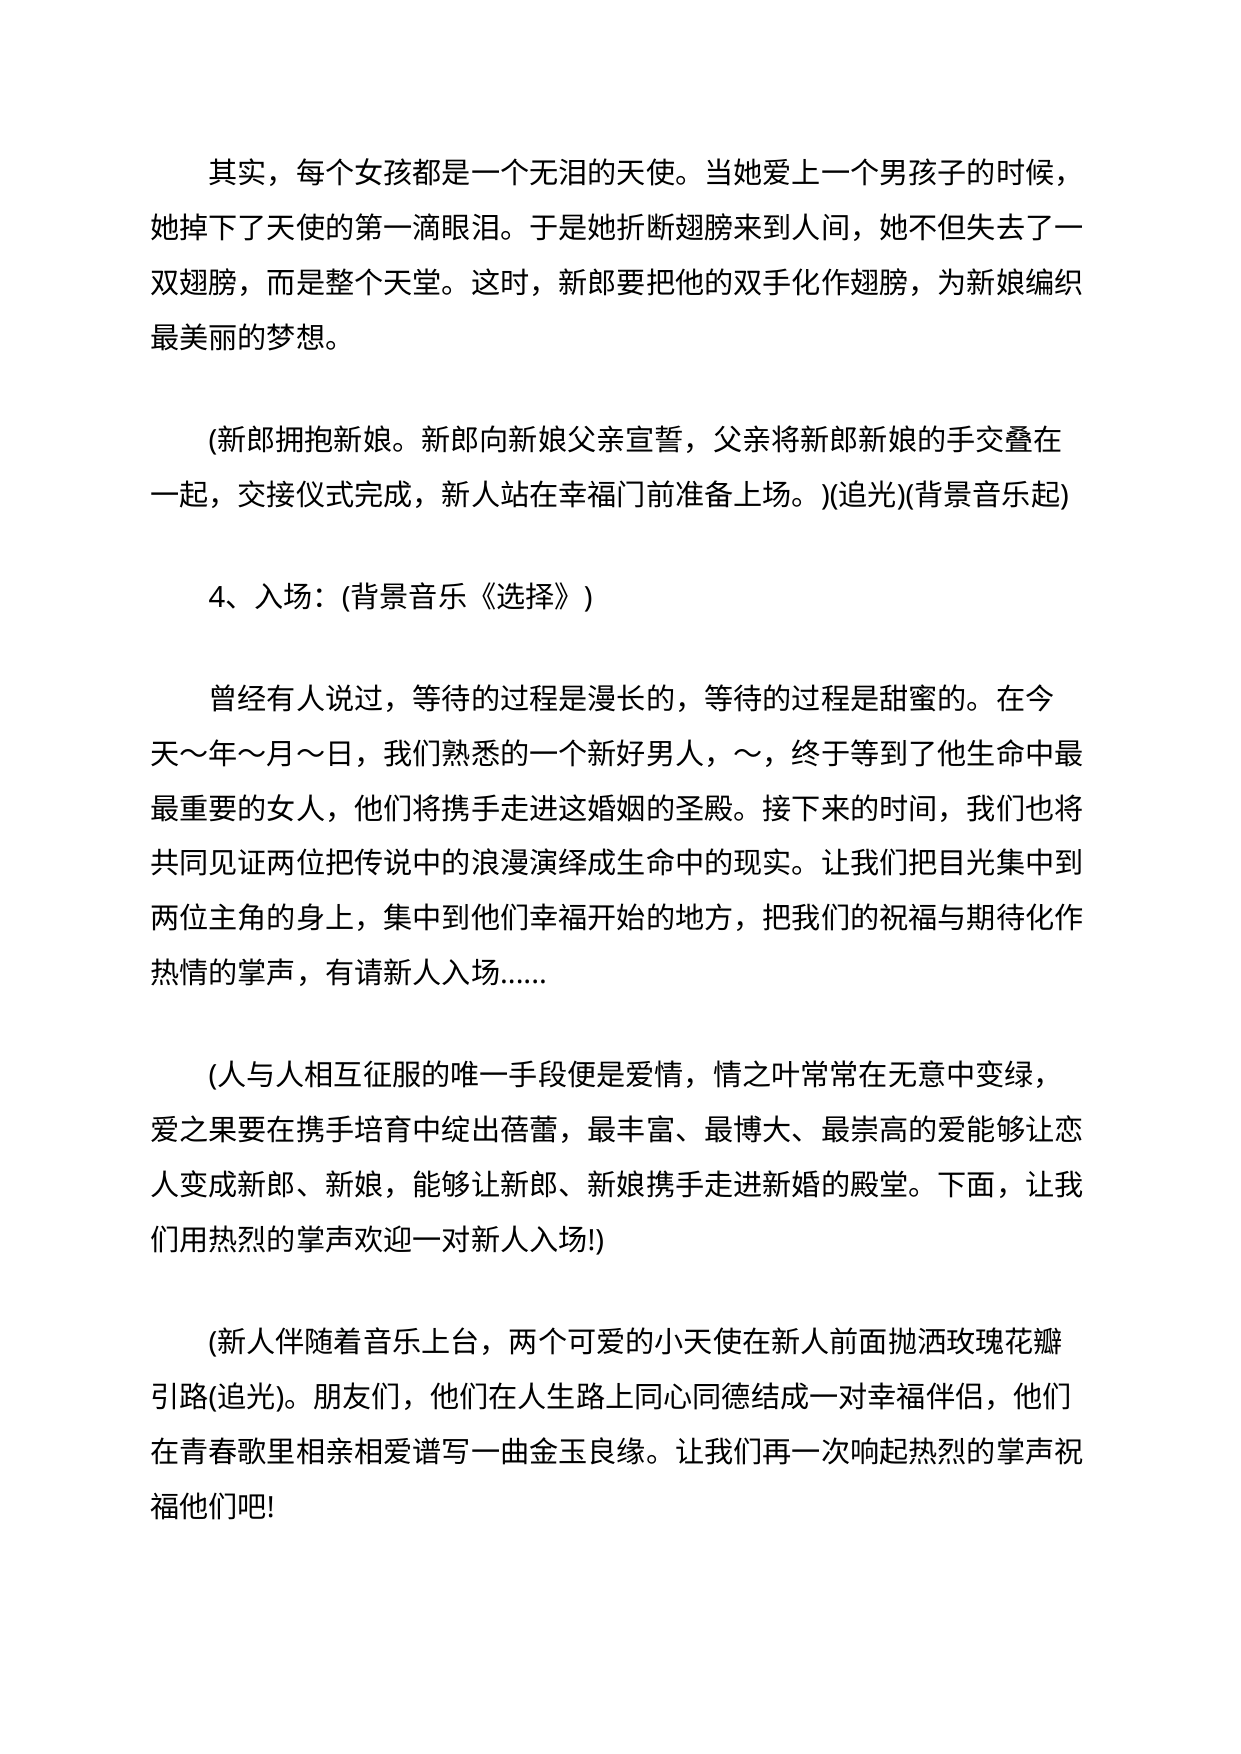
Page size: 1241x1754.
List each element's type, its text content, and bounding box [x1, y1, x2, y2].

text (新人伴随着音乐上台，两个可爱的小天使在新人前面抛洒玫瑰花瓣引路(追光)。朋友们，他们在人生路上同心同德结成一对幸福伴侣，他们在青春歌里相亲相爱谱写一曲金玉良缘。让我们再一次响起热烈的掌声祝福他们吧! [150, 1319, 1090, 1526]
text 其实，每个女孩都是一个无泪的天使。当她爱上一个男孩子的时候，她掉下了天使的第一滴眼泪。于是她折断翅膀来到人间，她不但失去了一双翅膀，而是整个天堂。这时，新郎要把他的双手化作翅膀，为新娘编织最美丽的梦想。 [150, 150, 1090, 357]
text 4、入场：(背景音乐《选择》) [150, 573, 1090, 616]
text 曾经有人说过，等待的过程是漫长的，等待的过程是甜蜜的。在今天～年～月～日，我们熟悉的一个新好男人，～，终于等到了他生命中最最重要的女人，他们将携手走进这婚姻的圣殿。接下来的时间，我们也将共同见证两位把传说中的浪漫演绎成生命中的现实。让我们把目光集中到两位主角的身上，集中到他们幸福开始的地方，把我们的祝福与期待化作热情的掌声，有请新人入场...... [150, 675, 1090, 992]
text (新郎拥抱新娘。新郎向新娘父亲宣誓，父亲将新郎新娘的手交叠在一起，交接仪式完成，新人站在幸福门前准备上场。)(追光)(背景音乐起) [150, 416, 1090, 514]
text (人与人相互征服的唯一手段便是爱情，情之叶常常在无意中变绿，爱之果要在携手培育中绽出蓓蕾，最丰富、最博大、最崇高的爱能够让恋人变成新郎、新娘，能够让新郎、新娘携手走进新婚的殿堂。下面，让我们用热烈的掌声欢迎一对新人入场!) [150, 1052, 1090, 1259]
